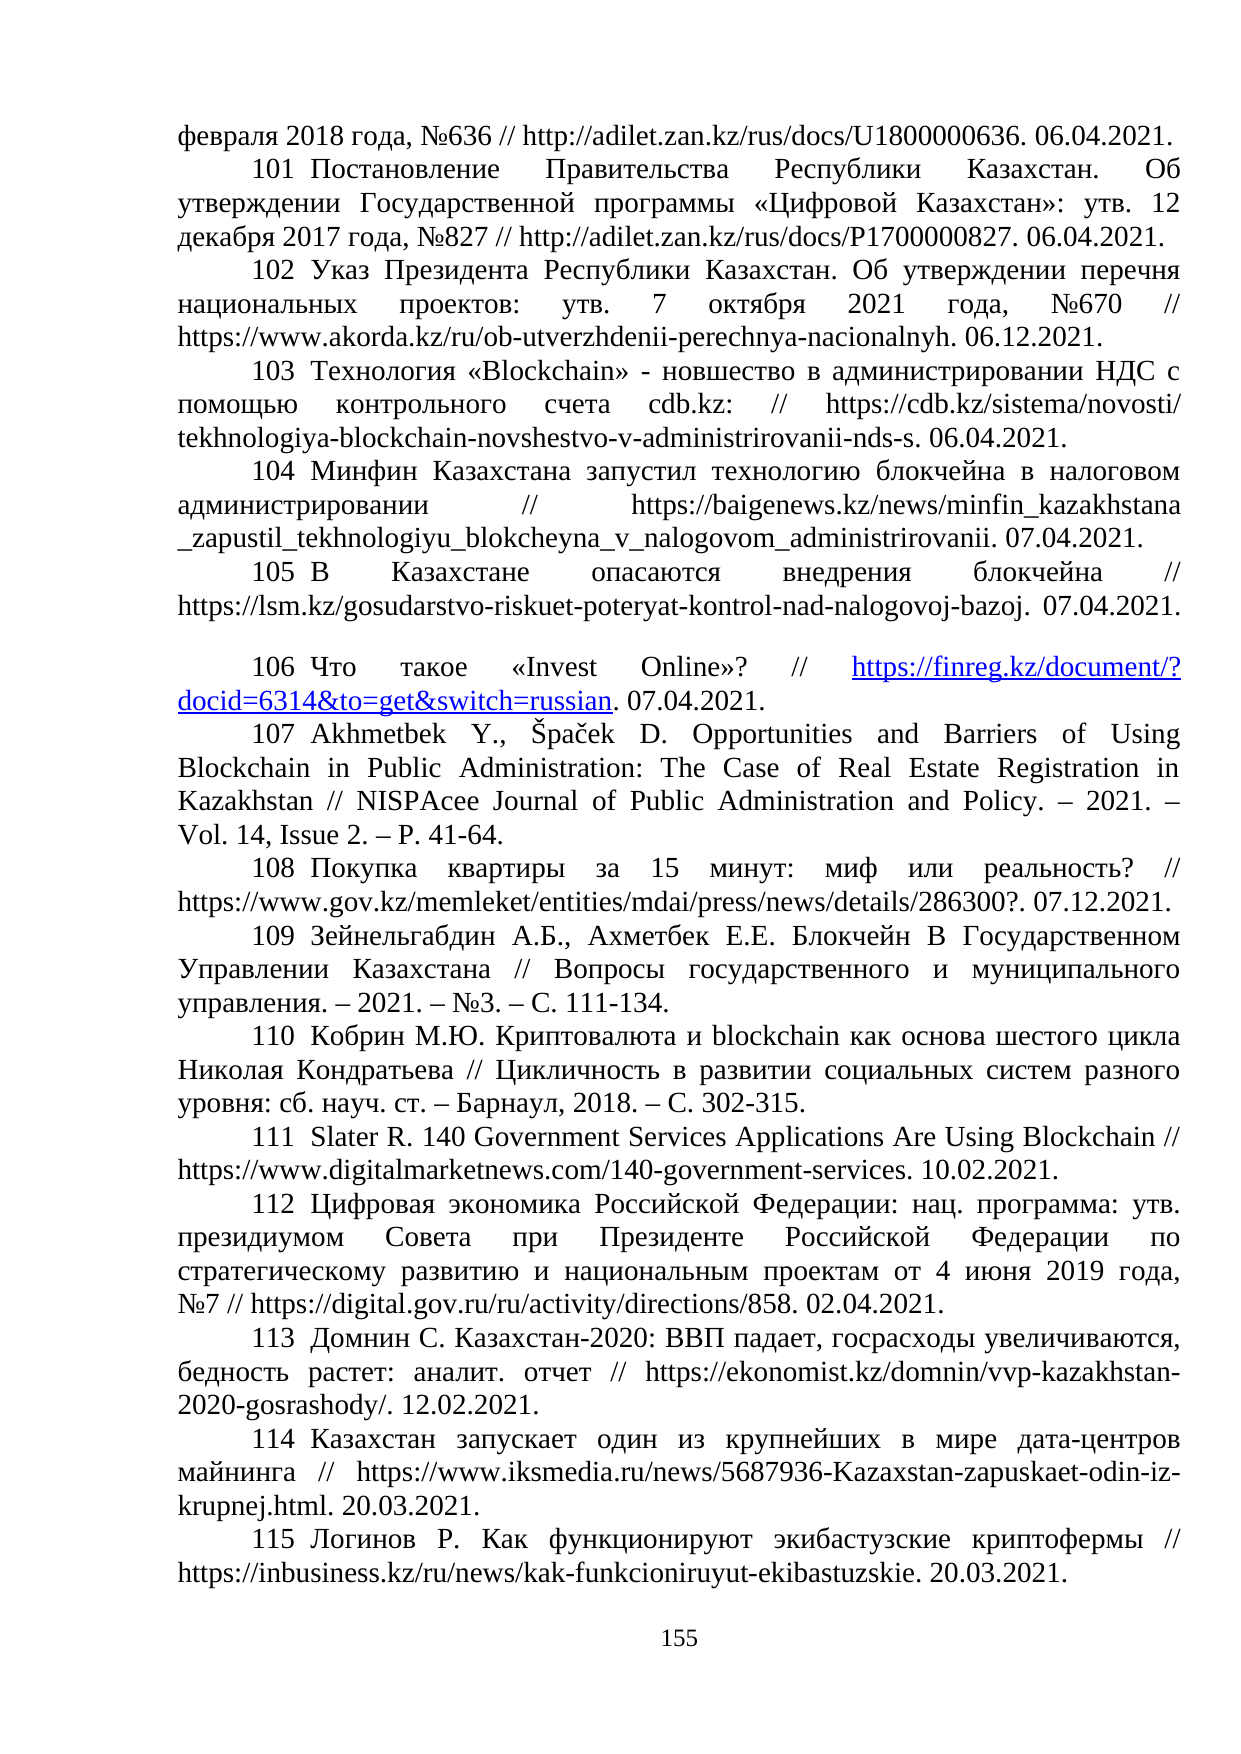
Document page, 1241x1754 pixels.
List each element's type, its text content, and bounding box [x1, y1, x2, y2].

list Минфин Казахстана запустил технологию блокчейна в налоговом администрировании // https://baigenews.kz/news/minfin_kazakhstana _zapustil_tekhnologiyu_blokcheyna_v_nalogovom_administrirovanii. 07.04.2021. [177, 453, 1181, 554]
list Технология «Blockchain» - новшество в администрировании НДС с помощью контрольного счета cdb.kz: // https://cdb.kz/sistema/novosti/ tekhnologiya-blockchain-novshestvo-v-administrirovanii-nds-s. 06.04.2021. [177, 353, 1181, 453]
list Зейнельгабдин А.Б., Ахметбек Е.Е. Блокчейн В Государственном Управлении Казахстана // Вопросы государственного и муниципального управления. – 2021. – №3. – С. 111-134. [177, 918, 1181, 1018]
list Кобрин М.Ю. Криптовалюта и blockchain как основа шестого цикла Николая Кондратьева // Цикличность в развитии социальных систем разного уровня: сб. науч. ст. – Барнаул, 2018. – С. 302-315. [177, 1018, 1181, 1119]
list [177, 118, 1181, 152]
list Логинов Р. Как функционируют экибастузские криптофермы // https://inbusiness.kz/ru/news/kak-funkcioniruyut-ekibastuzskie. 20.03.2021. [177, 1521, 1181, 1588]
list Домнин С. Казахстан-2020: ВВП падает, госрасходы увеличиваются, бедность растет: аналит. отчет // https://ekonomist.kz/domnin/vvp-kazakhstan-2020-gosrashody/. 12.02.2021. [177, 1320, 1181, 1421]
list Slater R. 140 Government Services Applications Are Using Blockchain // https://www.digitalmarketnews.com/140-government-services. 10.02.2021. [177, 1119, 1181, 1186]
list Постановление Правительства Республики Казахстан. Об утверждении Государственной программы «Цифровой Казахстан»: утв. 12 декабря 2017 года, №827 // http://adilet.zan.kz/rus/docs/P1700000827. 06.04.2021. [177, 152, 1181, 252]
list Что такое «Invest Online»? // https://finreg.kz/document/? docid=6314&to=get&switch=russian. 07.04.2021. [177, 649, 1181, 716]
list Цифровая экономика Российской Федерации: нац. программа: утв. президиумом Совета при Президенте Российской Федерации по стратегическому развитию и национальным проектам от 4 июня 2019 года, №7 // https://digital.gov.ru/ru/activity/directions/858. 02.04.2021. [177, 1186, 1181, 1320]
list В Казахстане опасаются внедрения блокчейна // https://lsm.kz/gosudarstvo-riskuet-poteryat-kontrol-nad-nalogovoj-bazoj. 07.04.2021. [177, 554, 1181, 649]
list Akhmetbek Y., Špaček D. Opportunities and Barriers of Using Blockchain in Public Administration: The Case of Real Estate Registration in Kazakhstan // NISPAcee Journal of Public Administration and Policy. – 2021. – Vol. 14, Issue 2. – P. 41-64. [177, 716, 1181, 851]
list Указ Президента Республики Казахстан. Об утверждении перечня национальных проектов: утв. 7 октября 2021 года, №670 // https://www.akorda.kz/ru/ob-utverzhdenii-perechnya-nacionalnyh. 06.12.2021. [177, 252, 1181, 353]
list Казахстан запускает один из крупнейших в мире дата-центров майнинга // https://www.iksmedia.ru/news/5687936-Kazaxstan-zapuskaet-odin-iz-krupnej.html. 20.03.2021. [177, 1421, 1181, 1521]
list Покупка квартиры за 15 минут: миф или реальность? // https://www.gov.kz/memleket/entities/mdai/press/news/details/286300?. 07.12.2021. [177, 851, 1181, 918]
